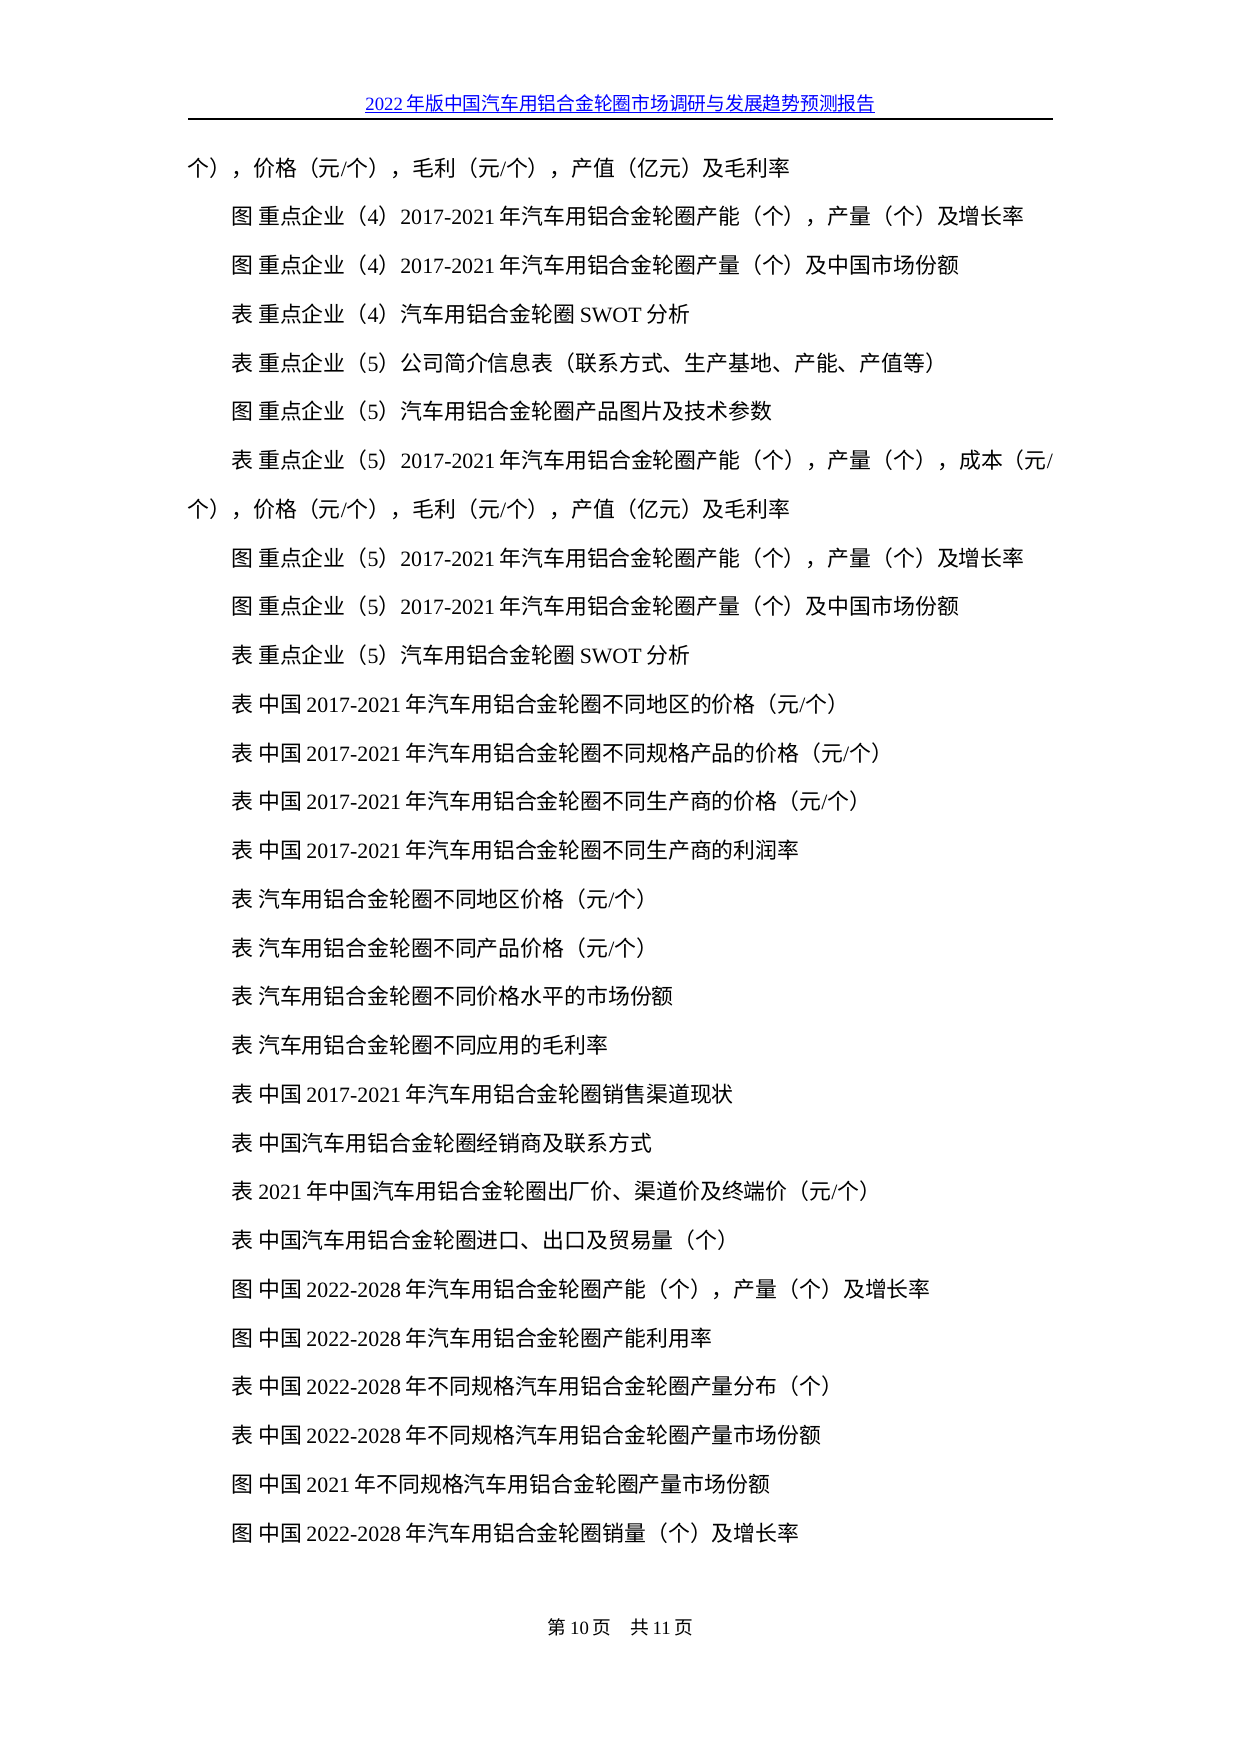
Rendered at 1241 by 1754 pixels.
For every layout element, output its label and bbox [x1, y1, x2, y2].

text [187, 150, 1053, 1548]
